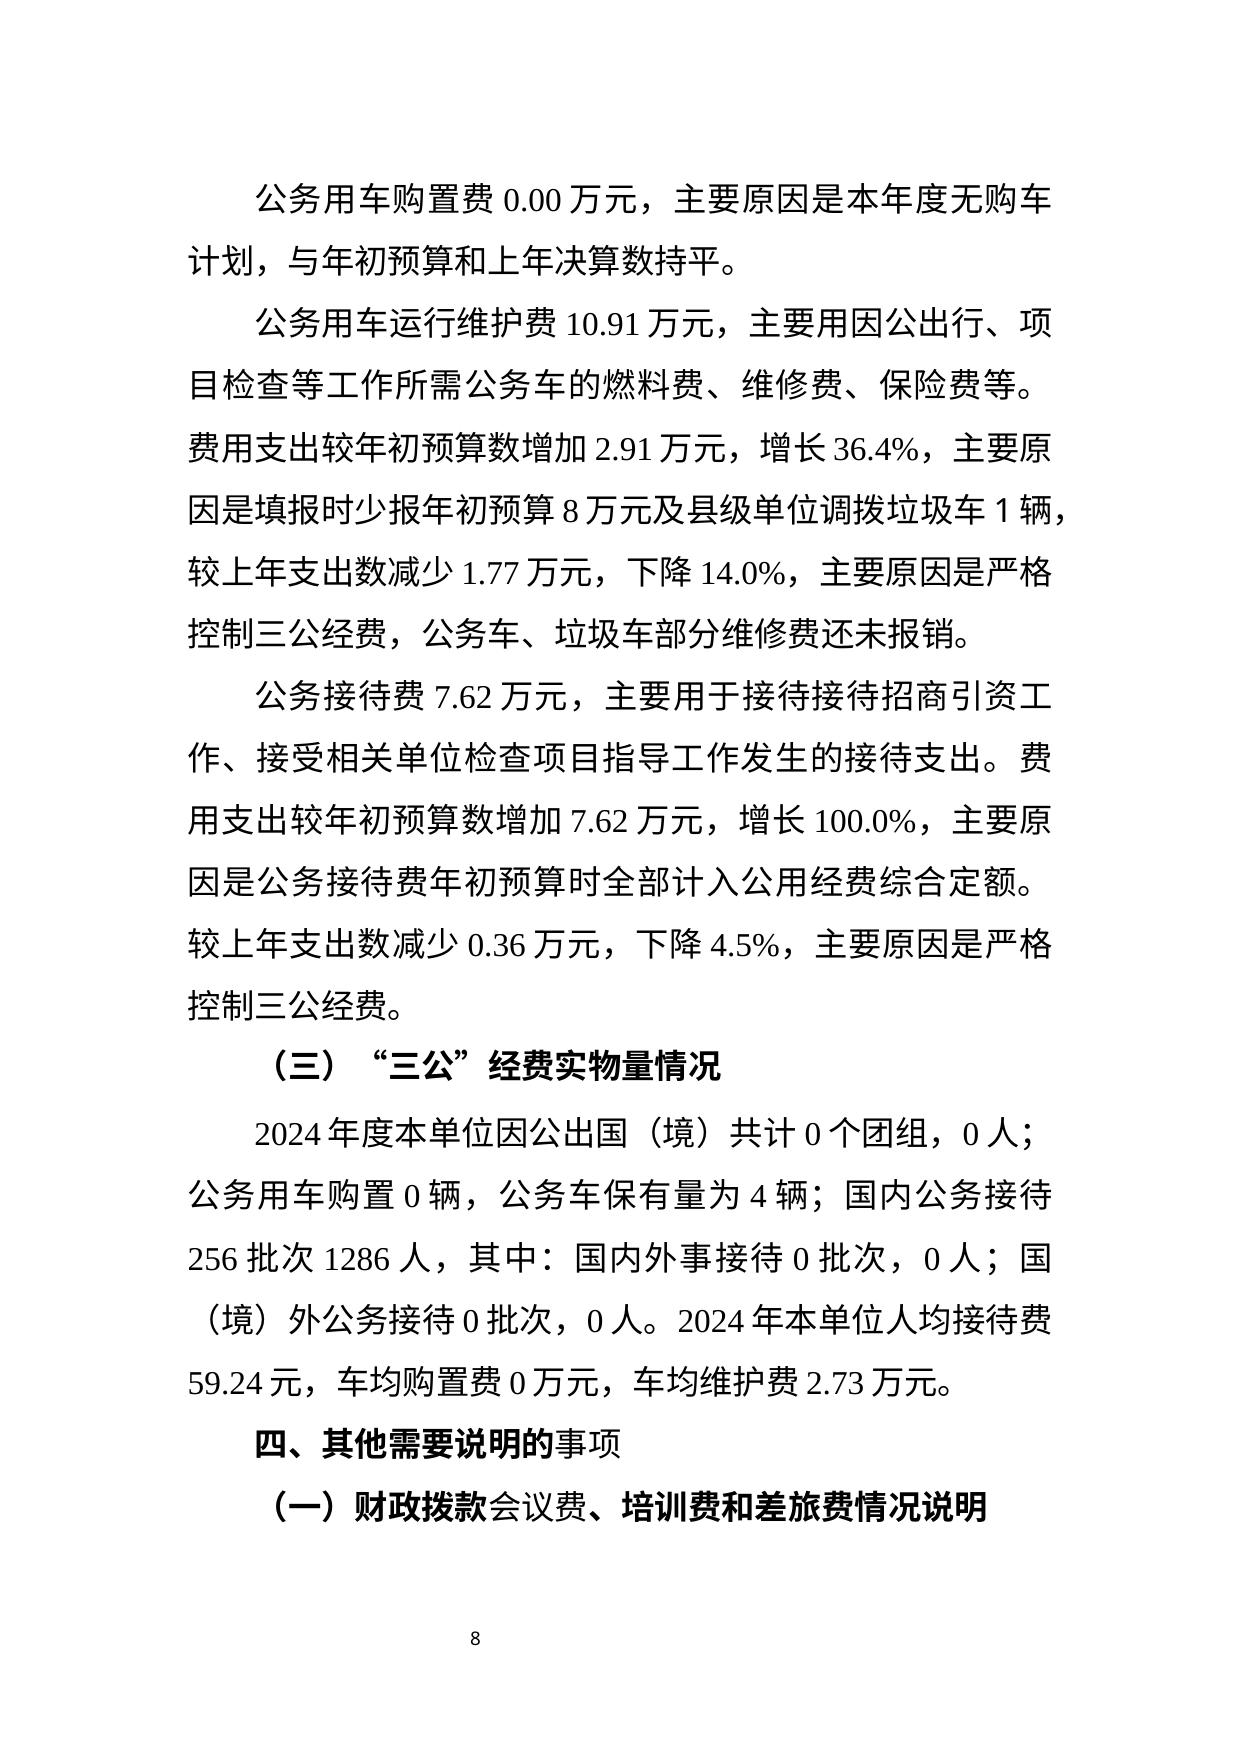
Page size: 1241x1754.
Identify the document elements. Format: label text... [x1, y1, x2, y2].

text 四、其他需要说明的事项 [187, 1407, 1053, 1469]
text （一）财政拨款会议费、培训费和差旅费情况说明 [187, 1469, 1053, 1532]
text 公务接待费7.62万元，主要用于接待接待招商引资工作、接受相关单位检查项目指导工作发生的接待支出。费用支出较年初预算数增加7.62万元，增长100.0%，主要原因是公务接待费年初预算时全部计入公用经费综合定额。较上年支出数减少0.36万元，下降4.5%，主要原因是严格控制三公经费。 [187, 659, 1053, 1031]
text 公务用车运行维护费10.91万元，主要用因公出行、项目检查等工作所需公务车的燃料费、维修费、保险费等。费用支出较年初预算数增加2.91万元，增长36.4%，主要原因是填报时少报年初预算8万元及县级单位调拨垃圾车1辆，较上年支出数减少1.77万元，下降14.0%，主要原因是严格控制三公经费，公务车、垃圾车部分维修费还未报销。 [187, 286, 1053, 659]
text 2024年度本单位因公出国（境）共计0个团组，0人；公务用车购置0辆，公务车保有量为4辆；国内公务接待256批次1286人，其中：国内外事接待0批次，0人；国（境）外公务接待0批次，0人。2024年本单位人均接待费59.24元，车均购置费0万元，车均维护费2.73万元。 [187, 1096, 1053, 1407]
text 公务用车购置费0.00万元，主要原因是本年度无购车计划，与年初预算和上年决算数持平。 [187, 162, 1053, 286]
text （三）“三公”经费实物量情况 [187, 1031, 1053, 1096]
